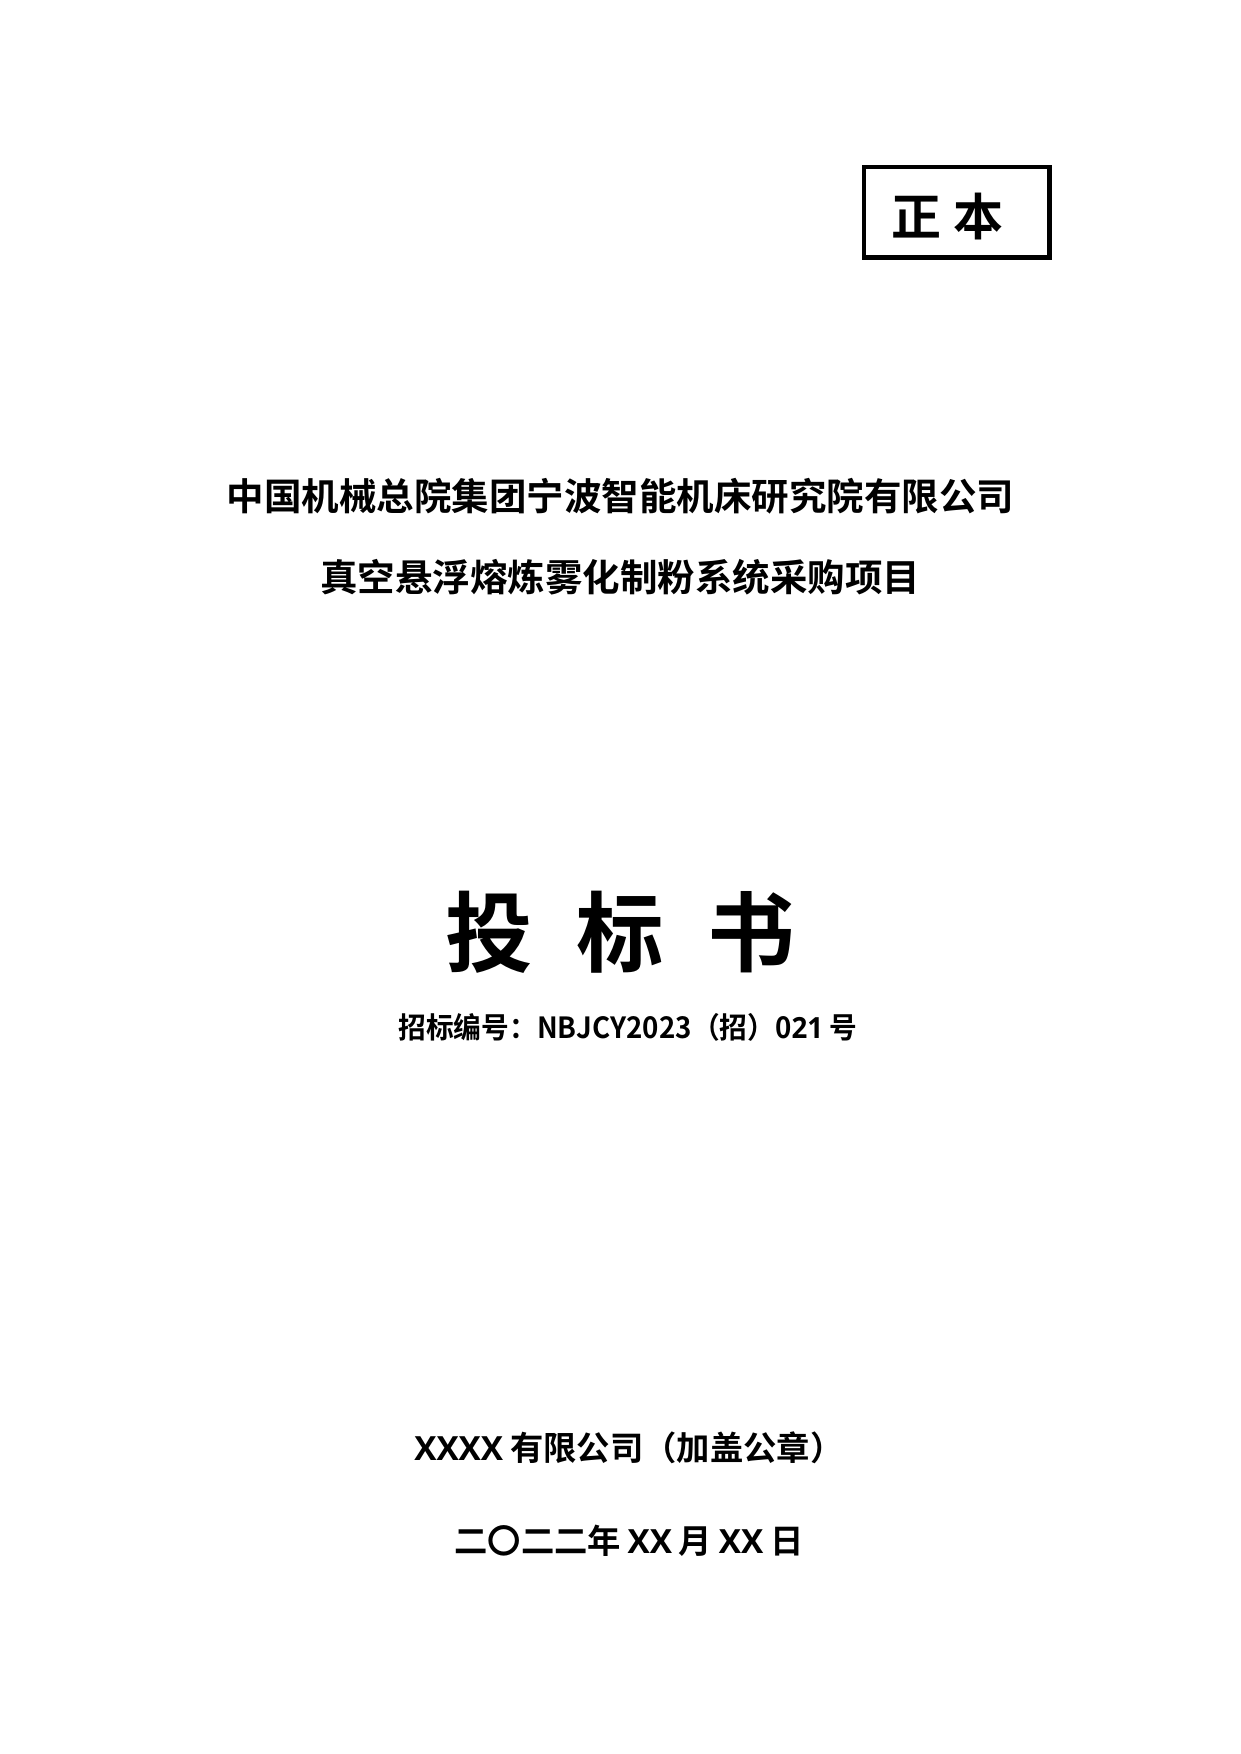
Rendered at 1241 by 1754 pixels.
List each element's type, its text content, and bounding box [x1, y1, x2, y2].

text 中国机械总院集团宁波智能机床研究院有限公司 [175, 466, 1065, 521]
text XXXX有限公司（加盖公章） [286, 1422, 972, 1471]
text 招标编号：NBJCY2023（招）021号 [189, 1005, 1065, 1047]
text 二〇二二年XX月XX日 [286, 1515, 972, 1563]
text 投 标 书 [175, 864, 1065, 991]
text 真空悬浮熔炼雾化制粉系统采购项目 [175, 548, 1065, 602]
